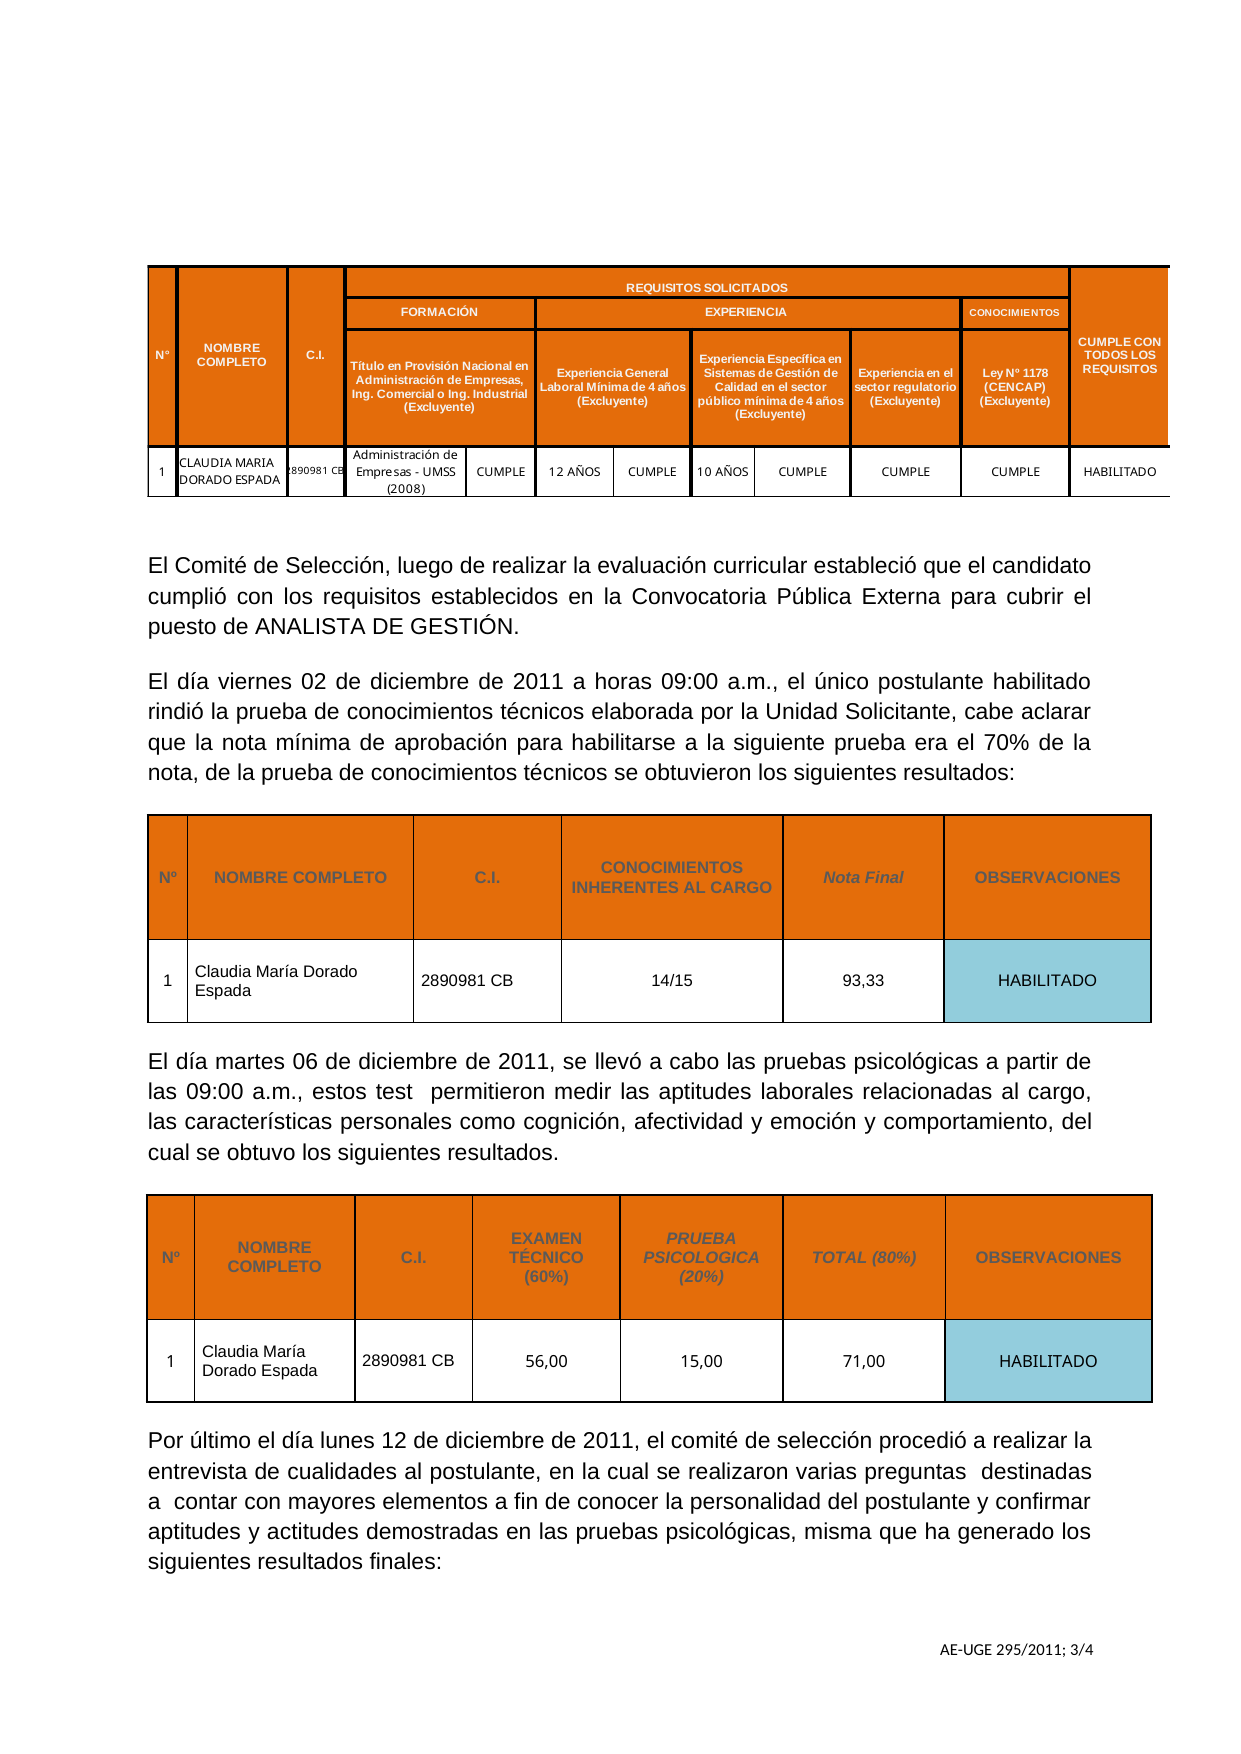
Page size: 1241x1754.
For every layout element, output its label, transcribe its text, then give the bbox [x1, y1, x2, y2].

table_header CONOCIMIENTOS INHERENTES AL CARGO [562, 816, 782, 939]
table_cell 93,33 [784, 940, 943, 1022]
table_cell 56,00 [473, 1320, 620, 1401]
table_header Nº [148, 1196, 194, 1319]
table_cell 2890981 CB [414, 940, 561, 1022]
table_cell 15,00 [621, 1320, 782, 1401]
table_header OBSERVACIONES [945, 816, 1150, 939]
table_header Nº [149, 816, 187, 939]
text El día martes 06 de diciembre de 2011, se llevó a cabo las pruebas psicológicas a partir de las 09:00 a.m., estos test permitieron medir las aptitudes laborales relacionadas al cargo, las características personales como cognición, afectividad y emoción y comportamiento, del cual se obtuvo los siguientes resultados. [148, 1048, 1092, 1165]
table_cell 1 [148, 1320, 194, 1401]
table_cell 1 [149, 940, 187, 1022]
table_cell 2890981 CB [356, 1320, 472, 1401]
table_header C.I. [414, 816, 561, 939]
table_cell Claudia María Dorado Espada [195, 1320, 354, 1401]
text El día viernes 02 de diciembre de 2011 a horas 09:00 a.m., el único postulante habilitado rindió la prueba de conocimientos técnicos elaborada por la Unidad Solicitante, cabe aclarar que la nota mínima de aprobación para habilitarse a la siguiente prueba era el 70% de la nota, de la prueba de conocimientos técnicos se obtuvieron los siguientes resultados: [148, 668, 1092, 785]
table_cell Claudia María Dorado Espada [188, 940, 413, 1022]
table_header C.I. [356, 1196, 472, 1319]
table_cell HABILITADO [945, 940, 1150, 1022]
table_header TOTAL (80%) [784, 1196, 945, 1319]
table_cell HABILITADO [946, 1320, 1151, 1401]
table_cell 14/15 [562, 940, 782, 1022]
text El Comité de Selección, luego de realizar la evaluación curricular estableció que el candidato cumplió con los requisitos establecidos en la Convocatoria Pública Externa para cubrir el puesto de ANALISTA DE GESTIÓN. [148, 552, 1092, 639]
table_header NOMBRE COMPLETO [188, 816, 413, 939]
table_cell 71,00 [784, 1320, 944, 1401]
table_header PRUEBA PSICOLOGICA (20%) [621, 1196, 782, 1319]
table_header Nota Final [784, 816, 943, 939]
table_header OBSERVACIONES [946, 1196, 1151, 1319]
text Por último el día lunes 12 de diciembre de 2011, el comité de selección procedió a realizar la entrevista de cualidades al postulante, en la cual se realizaron varias preguntas destinadas a contar con mayores elementos a fin de conocer la personalidad del postulante y confirmar aptitudes y actitudes demostradas en las pruebas psicológicas, misma que ha generado los siguientes resultados finales: [148, 1427, 1092, 1575]
table_header EXAMEN TÉCNICO (60%) [473, 1196, 619, 1319]
table_header NOMBRE COMPLETO [195, 1196, 354, 1319]
